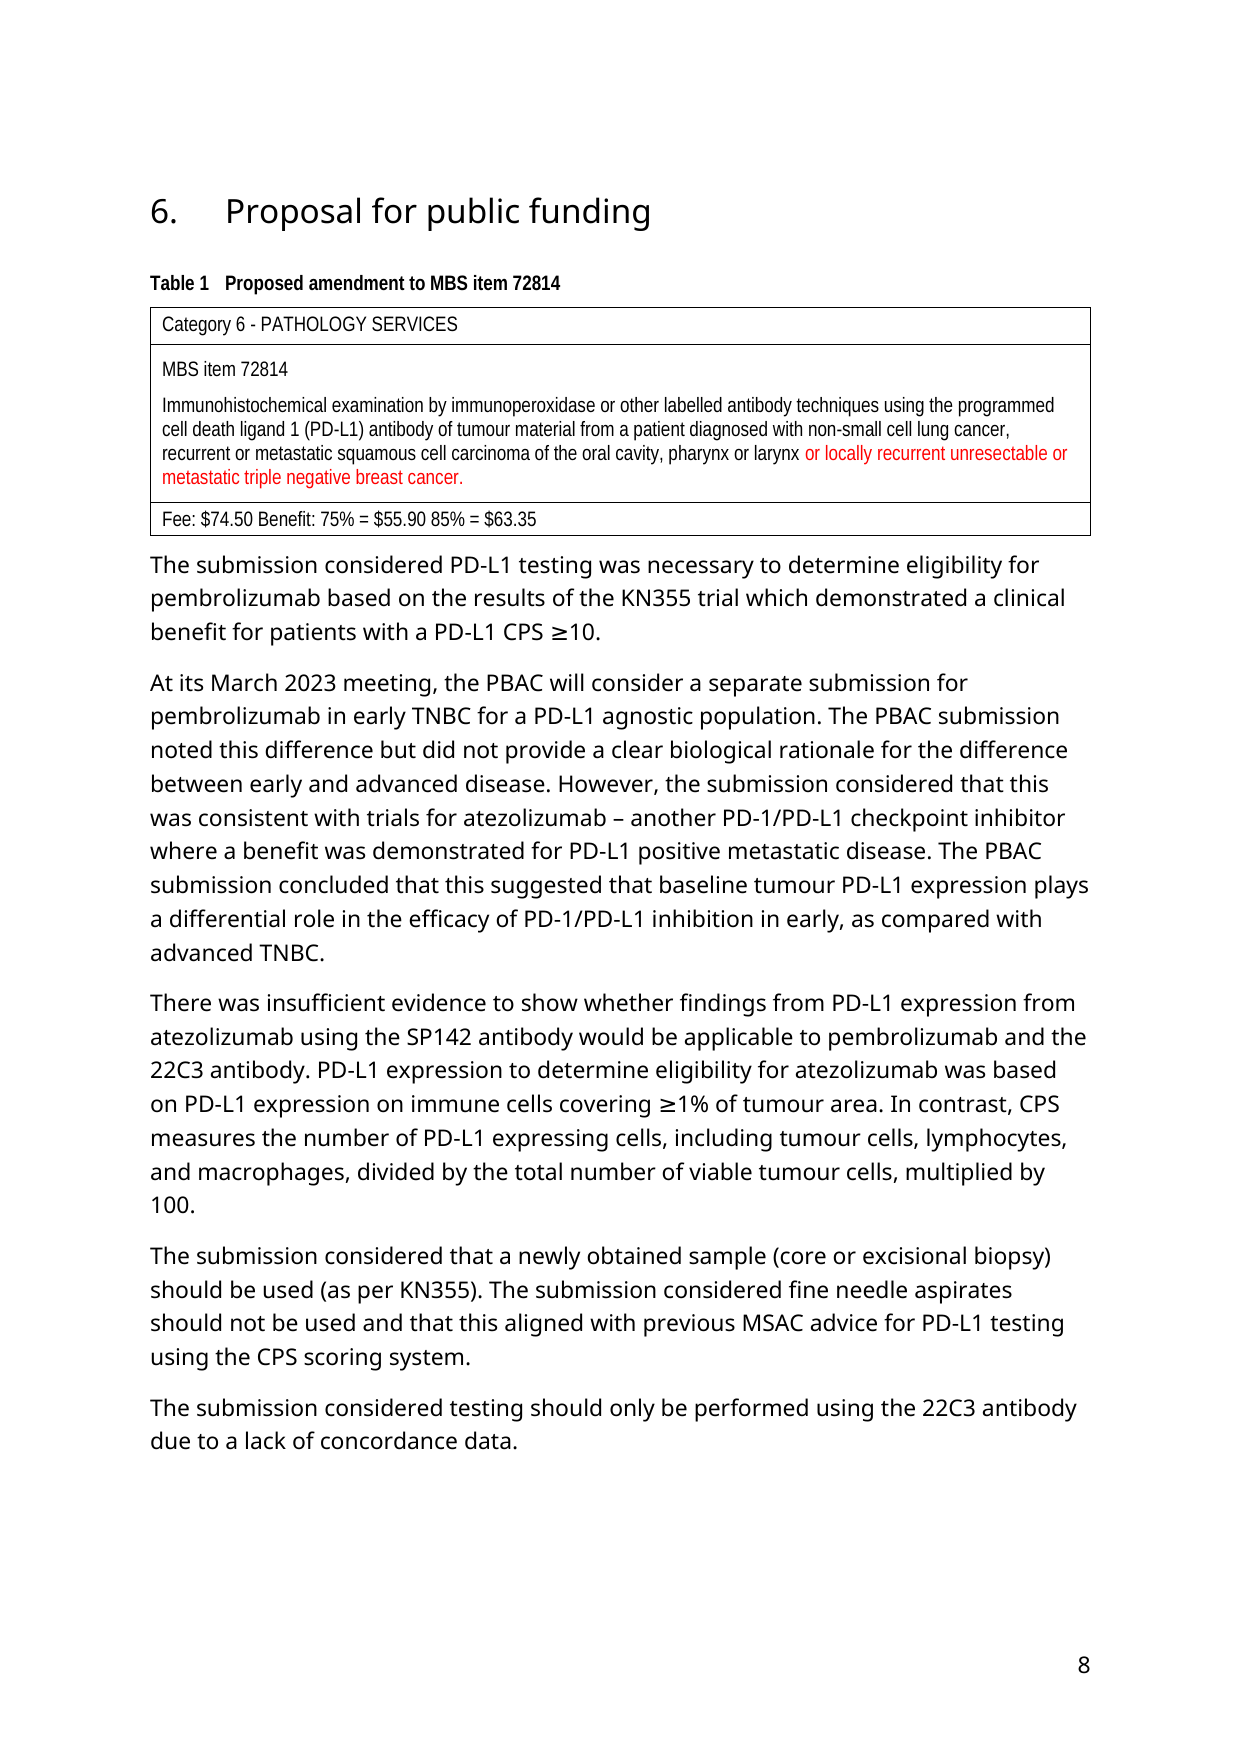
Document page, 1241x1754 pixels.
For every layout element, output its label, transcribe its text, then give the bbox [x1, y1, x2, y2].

text The submission considered that a newly obtained sample (core or excisional biopsy) should be used (as per KN355). The submission considered fine needle aspirates should not be used and that this aligned with previous MSAC advice for PD-L1 testing using the CPS scoring system. [150, 1240, 1090, 1372]
table_cell Fee: $74.50 Benefit: 75% = $55.90 85% = $63.35 [151, 503, 1090, 535]
text At its March 2023 meeting, the PBAC will consider a separate submission for pembrolizumab in early TNBC for a PD-L1 agnostic population. The PBAC submission noted this difference but did not provide a clear biological rationale for the difference between early and advanced disease. However, the submission considered that this was consistent with trials for atezolizumab – another PD-1/PD-L1 checkpoint inhibitor where a benefit was demonstrated for PD-L1 positive metastatic disease. The PBAC submission concluded that this suggested that baseline tumour PD-L1 expression plays a differential role in the efficacy of PD-1/PD-L1 inhibition in early, as compared with advanced TNBC. [150, 667, 1090, 968]
table_header Category 6 - PATHOLOGY SERVICES [151, 308, 1090, 343]
table_cell MBS item 72814 Immunohistochemical examination by immunoperoxidase or other labelled antibody techniques using the programmed cell death ligand 1 (PD-L1) antibody of tumour material from a patient diagnosed with non-small cell lung cancer, recurrent or metastatic squamous cell carcinoma of the oral cavity, pharynx or larynx or locally recurrent unresectable or metastatic triple negative breast cancer. [151, 345, 1090, 502]
subtitle 6. Proposal for public funding [150, 187, 1090, 233]
text The submission considered testing should only be performed using the 22C3 antibody due to a lack of concordance data. [150, 1392, 1090, 1457]
text Table 1 Proposed amendment to MBS item 72814 [150, 270, 1090, 294]
text The submission considered PD-L1 testing was necessary to determine eligibility for pembrolizumab based on the results of the KN355 trial which demonstrated a clinical benefit for patients with a PD-L1 CPS ≥10. [150, 549, 1090, 647]
text There was insufficient evidence to show whether findings from PD-L1 expression from atezolizumab using the SP142 antibody would be applicable to pembrolizumab and the 22C3 antibody. PD-L1 expression to determine eligibility for atezolizumab was based on PD-L1 expression on immune cells covering ≥1% of tumour area. In contrast, CPS measures the number of PD-L1 expressing cells, including tumour cells, lymphocytes, and macrophages, divided by the total number of viable tumour cells, multiplied by 100. [150, 987, 1090, 1221]
